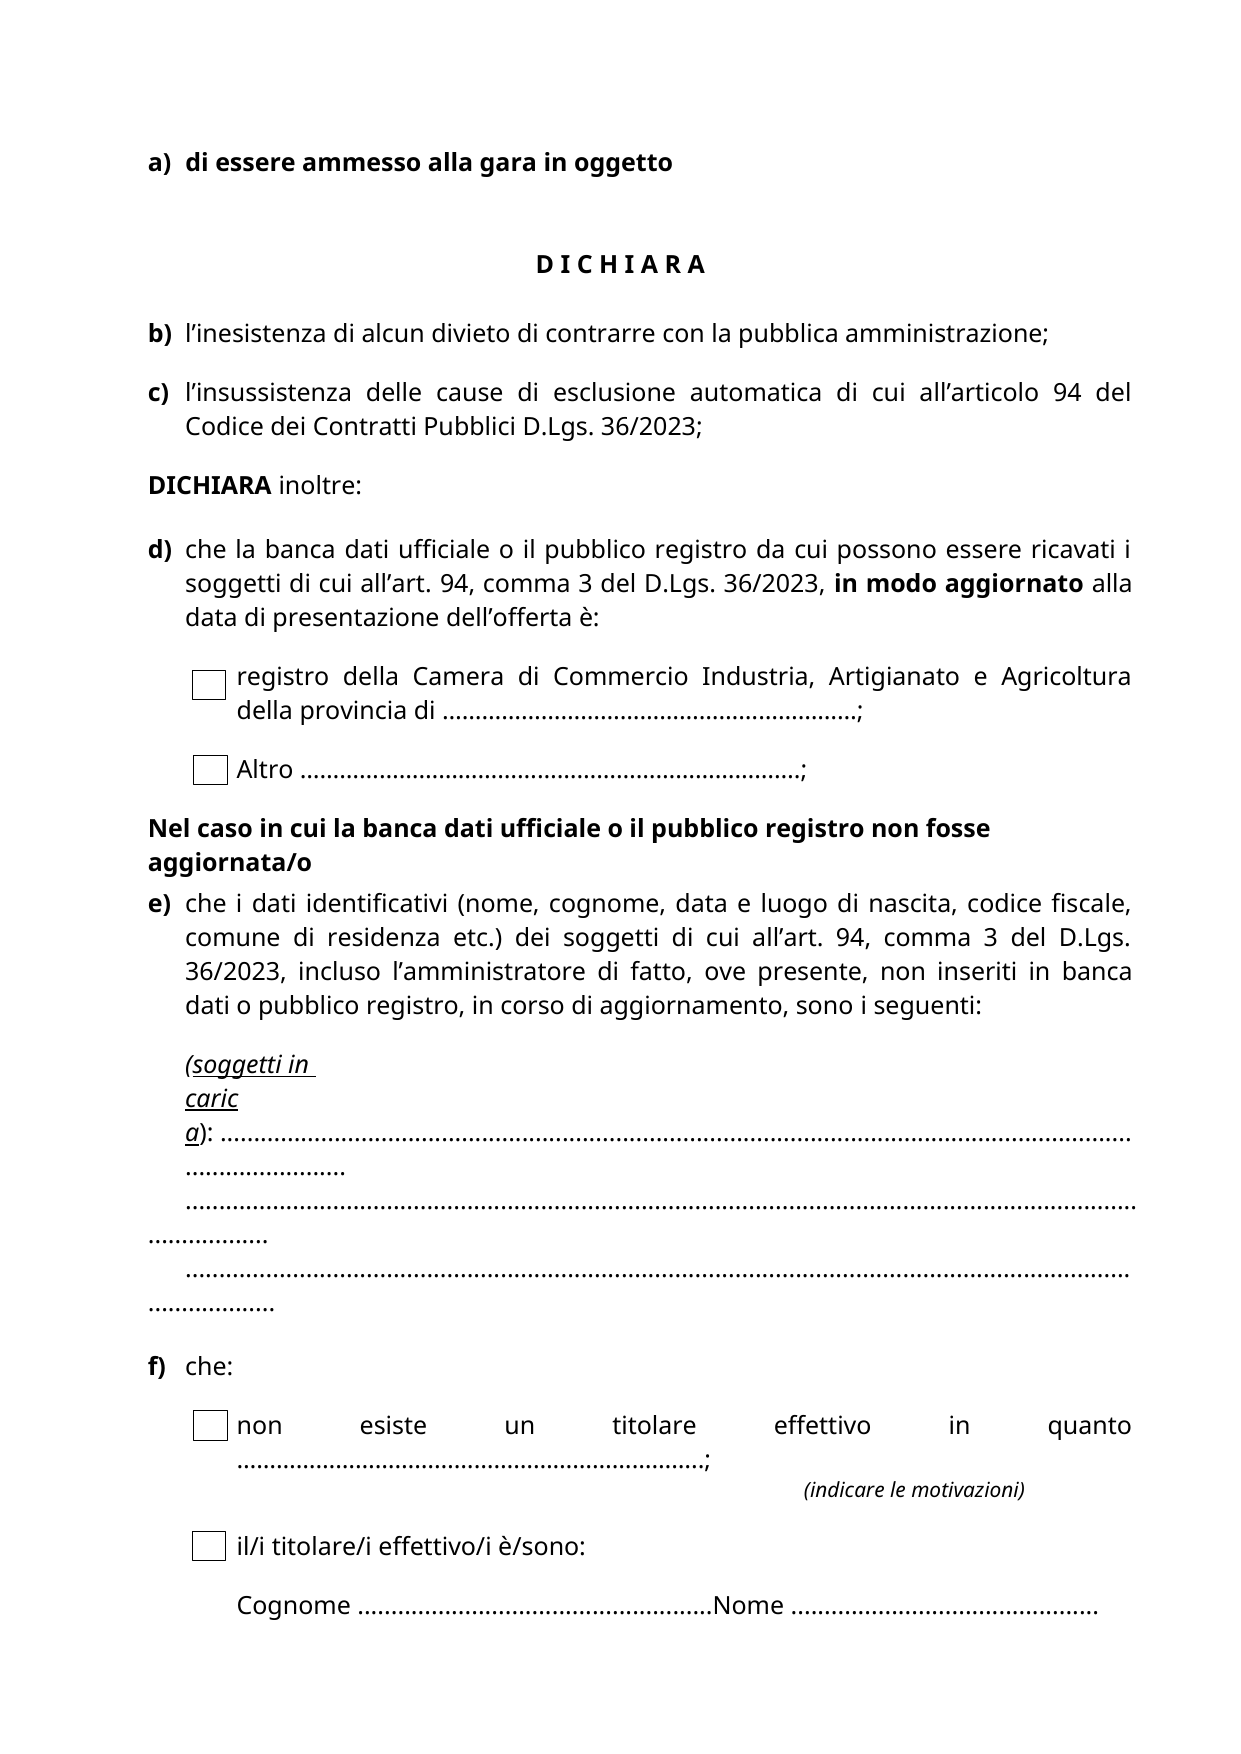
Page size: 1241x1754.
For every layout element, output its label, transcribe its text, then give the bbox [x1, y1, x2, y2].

list che i dati identificativi (nome, cognome, data e luogo di nascita, codice fiscale, comune di residenza etc.) dei soggetti di cui all’art. 94, comma 3 del D.Lgs. 36/2023, incluso l’amministratore di fatto, ove presente, non inseriti in banca dati o pubblico registro, in corso di aggiornamento, sono i seguenti: [148, 885, 1133, 1022]
text (indicare le motivazioni) [236, 1476, 1133, 1504]
list che la banca dati ufficiale o il pubblico registro da cui possono essere ricavati i soggetti di cui all’art. 94, comma 3 del D.Lgs. 36/2023, in modo aggiornato alla data di presentazione dell’offerta è: [148, 532, 1133, 634]
text DICHIARA inoltre: [148, 467, 1133, 502]
text ................................................................................................................................................................ [148, 1251, 1133, 1319]
list l’inesistenza di alcun divieto di contrarre con la pubblica amministrazione; [148, 315, 1133, 349]
text (soggetti in carica): ................................................................................................................................................................ [185, 1047, 1133, 1183]
text ................................................................................................................................................................ [148, 1183, 1137, 1251]
list che: [148, 1348, 1133, 1382]
list l’insussistenza delle cause di esclusione automatica di cui all’articolo 94 del Codice dei Contratti Pubblici D.Lgs. 36/2023; [148, 374, 1133, 442]
text Cognome .....................................................Nome .............................................. [236, 1588, 1133, 1622]
text D I C H I A R A [148, 247, 1092, 281]
text non esiste un titolare effettivo in quanto ……………………………………………………………..; [236, 1407, 1133, 1476]
text Nel caso in cui la banca dati ufficiale o il pubblico registro non fosse aggiornata/o [148, 811, 1092, 879]
text il/i titolare/i effettivo/i è/sono: [236, 1529, 1133, 1563]
list di essere ammesso alla gara in oggetto [148, 145, 1133, 179]
text Altro ………………………………………………………………….; [236, 752, 1133, 786]
text registro della Camera di Commercio Industria, Artigianato e Agricoltura della provincia di ………………………………………………………; [236, 659, 1133, 727]
